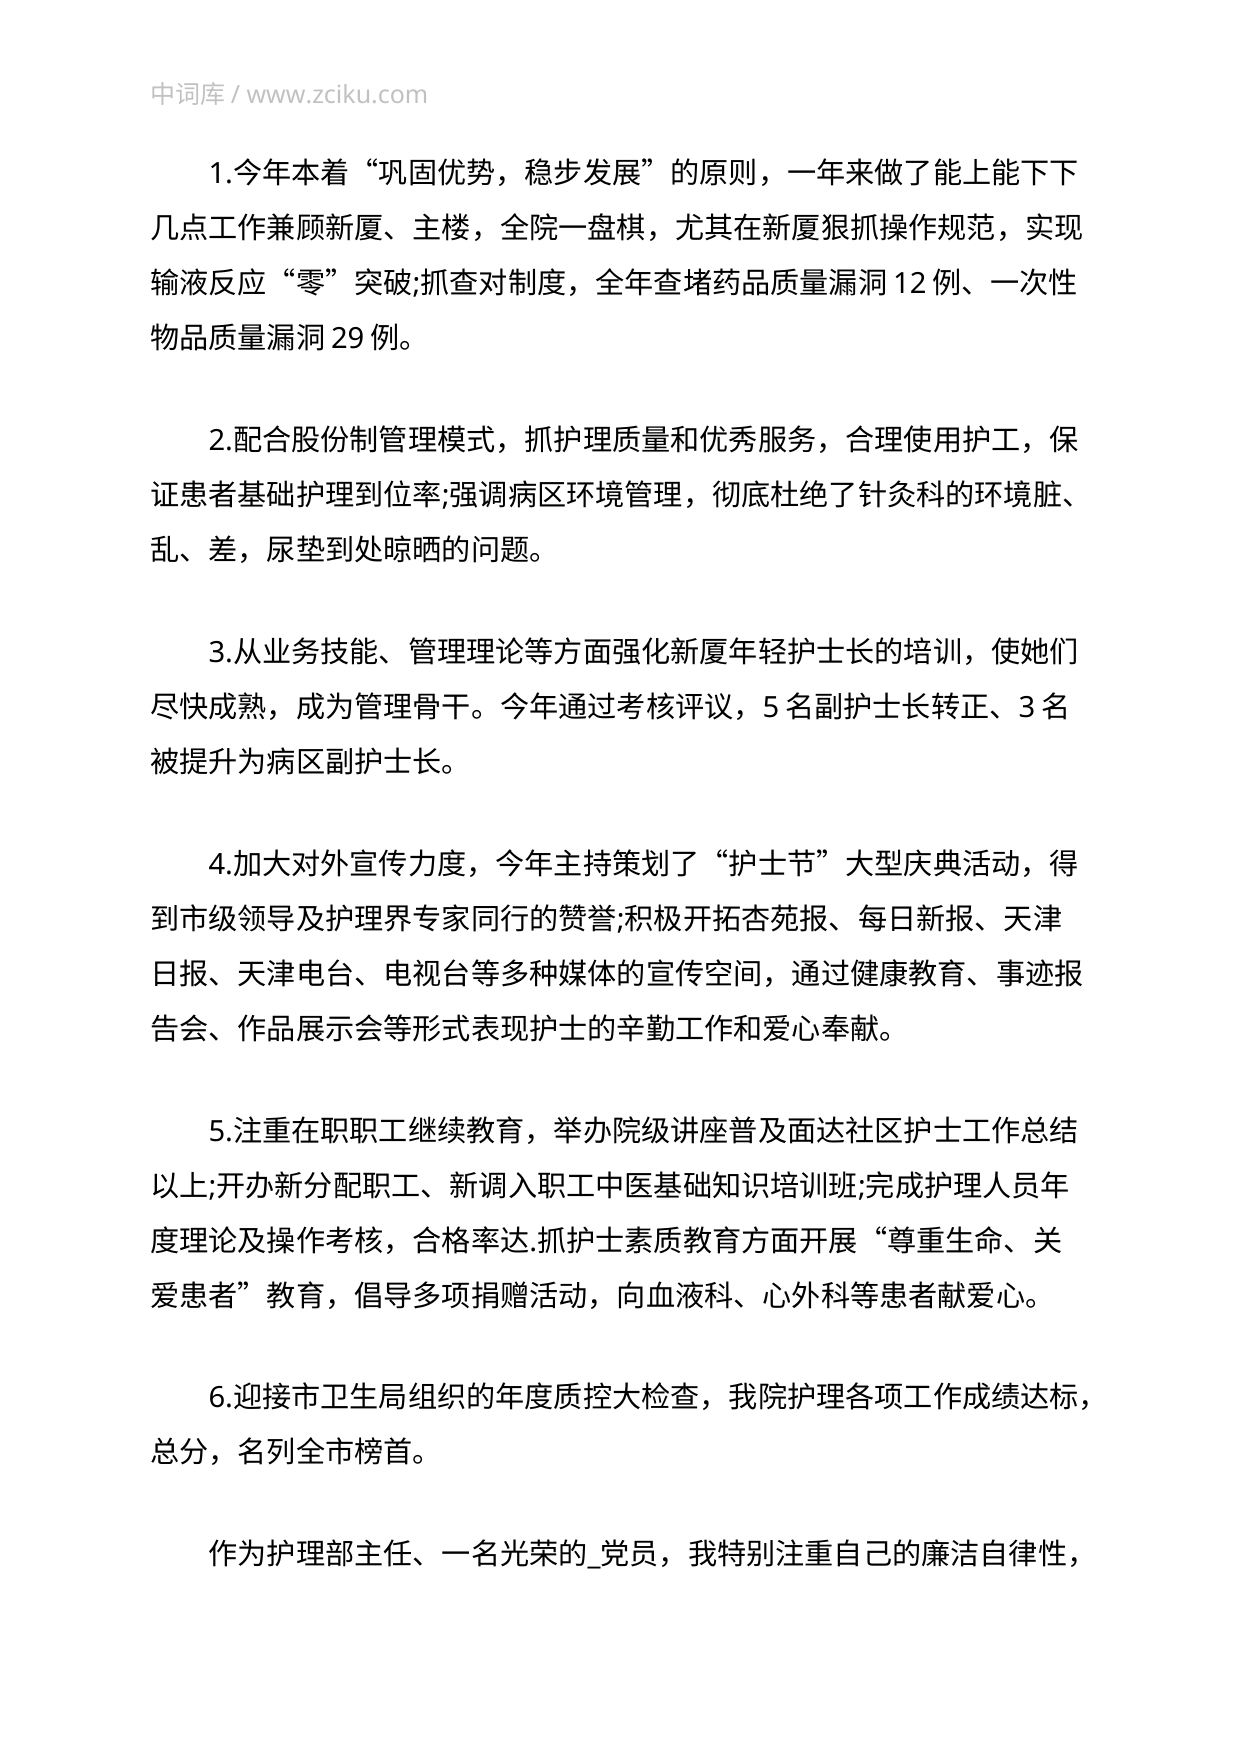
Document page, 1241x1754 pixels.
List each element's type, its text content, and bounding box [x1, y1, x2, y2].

text 4.加大对外宣传力度，今年主持策划了“护士节”大型庆典活动，得到市级领导及护理界专家同行的赞誉;积极开拓杏苑报、每日新报、天津日报、天津电台、电视台等多种媒体的宣传空间，通过健康教育、事迹报告会、作品展示会等形式表现护士的辛勤工作和爱心奉献。 [150, 840, 1090, 1048]
text 1.今年本着“巩固优势，稳步发展”的原则，一年来做了能上能下下几点工作兼顾新厦、主楼，全院一盘棋，尤其在新厦狠抓操作规范，实现输液反应“零”突破;抓查对制度，全年查堵药品质量漏洞12例、一次性物品质量漏洞29例。 [150, 150, 1090, 357]
text 3.从业务技能、管理理论等方面强化新厦年轻护士长的培训，使她们尽快成熟，成为管理骨干。今年通过考核评议，5名副护士长转正、3名被提升为病区副护士长。 [150, 629, 1090, 781]
text 5.注重在职职工继续教育，举办院级讲座普及面达社区护士工作总结以上;开办新分配职工、新调入职工中医基础知识培训班;完成护理人员年度理论及操作考核，合格率达.抓护士素质教育方面开展“尊重生命、关爱患者”教育，倡导多项捐赠活动，向血液科、心外科等患者献爱心。 [150, 1107, 1090, 1314]
text 6.迎接市卫生局组织的年度质控大检查，我院护理各项工作成绩达标，总分，名列全市榜首。 [150, 1374, 1090, 1471]
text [150, 1531, 1090, 1573]
text 2.配合股份制管理模式，抓护理质量和优秀服务，合理使用护工，保证患者基础护理到位率;强调病区环境管理，彻底杜绝了针灸科的环境脏、乱、差，尿垫到处晾晒的问题。 [150, 417, 1090, 569]
